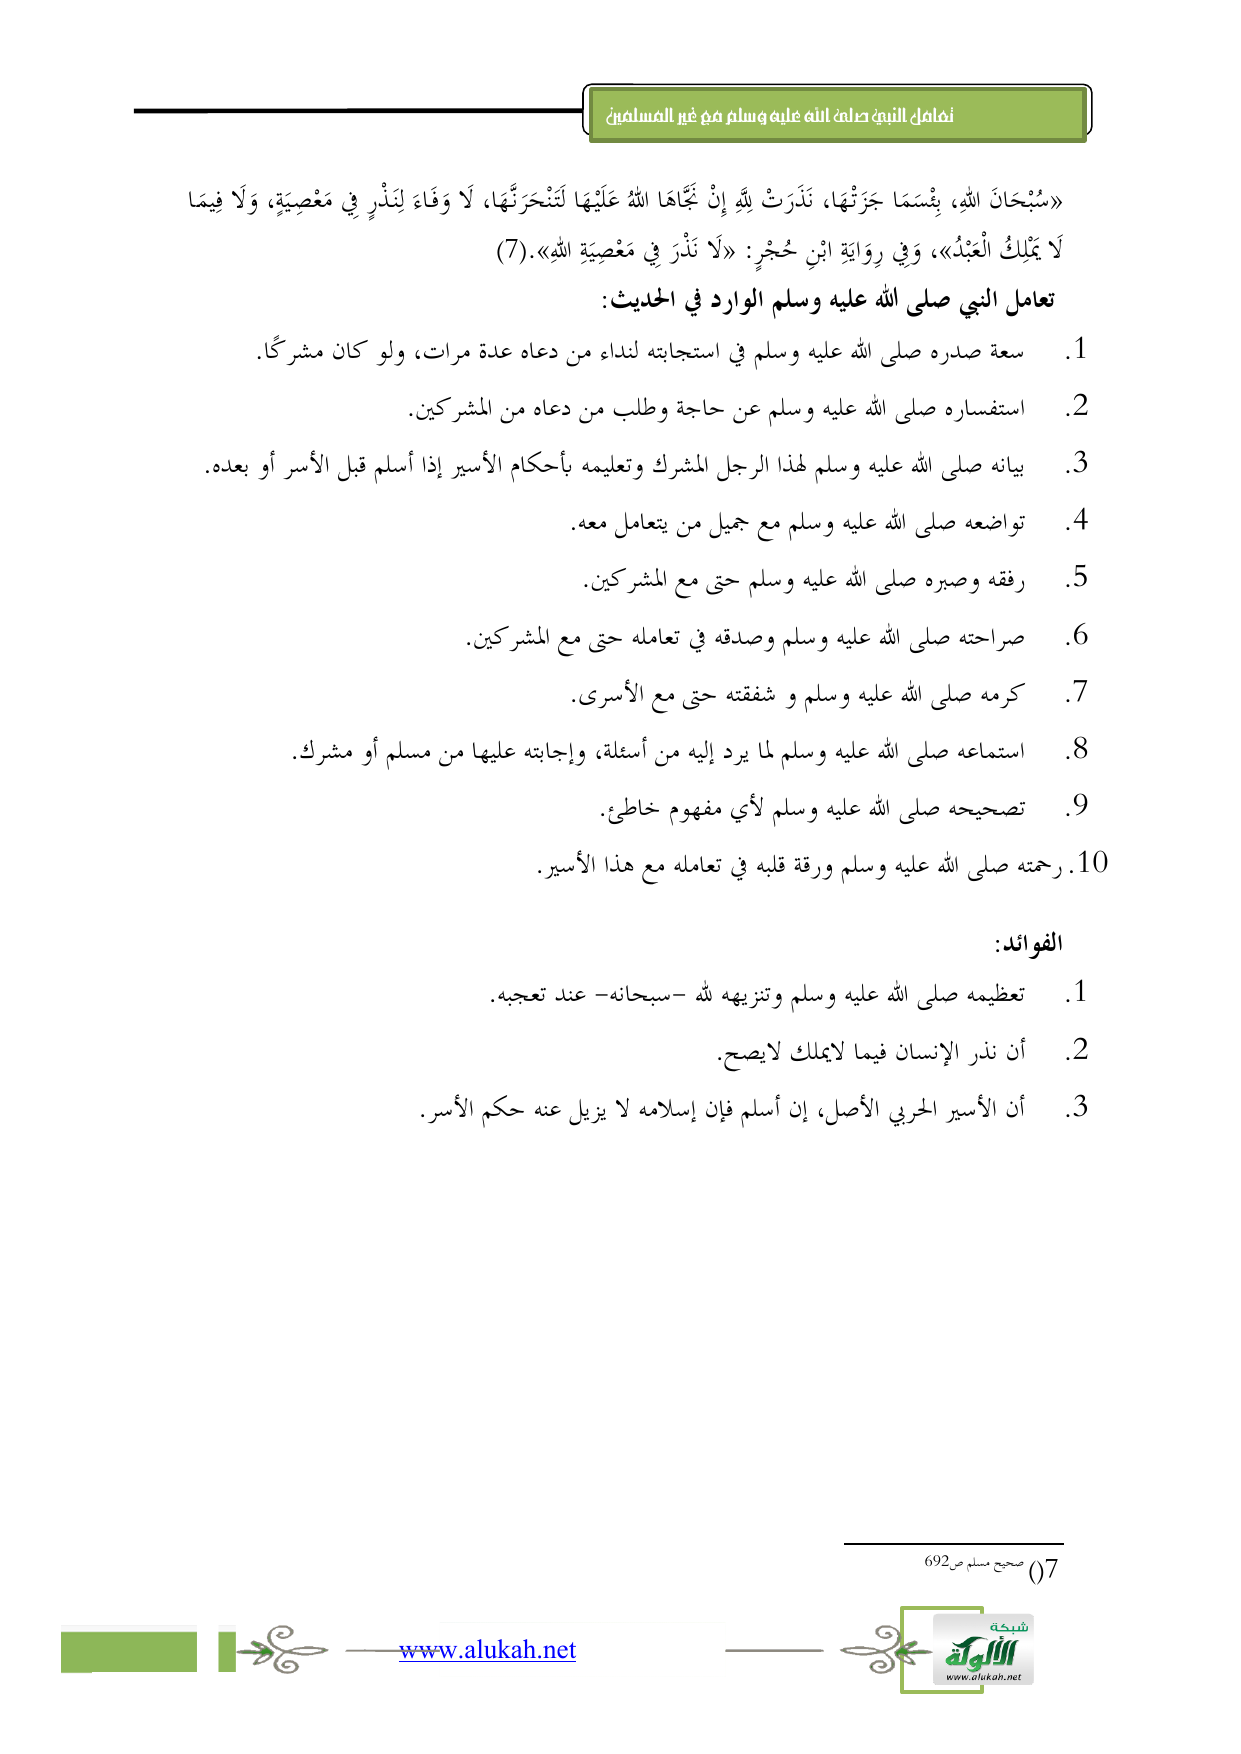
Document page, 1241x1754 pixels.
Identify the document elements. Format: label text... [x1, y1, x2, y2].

list استفساره صلى الله عليه وسلم عن حاجة وطلب من دعاه من المشركين. [187, 384, 1063, 434]
text الفوائد: [187, 919, 1063, 971]
text تعامل النبي صلى الله عليه وسلم الوارد في الحديث: [187, 276, 1063, 327]
list أن نذر الإنسان فيما لايملك لايصح. [187, 1028, 1063, 1078]
list رفقه وصبره صلى الله عليه وسلم حتى مع المشركين. [187, 556, 1063, 605]
list سعة صدره صلى الله عليه وسلم في استجابته لنداء من دعاه عدة مرات، ولو كان مشركًا. [187, 327, 1063, 377]
list صراحته صلى الله عليه وسلم وصدقه في تعامله حتى مع المشركين. [187, 613, 1063, 663]
list تواضعه صلى الله عليه وسلم مع جميل من يتعامل معه. [187, 498, 1063, 548]
list استماعه صلى الله عليه وسلم لما يرد إليه من أسئلة، وإجابته عليها من مسلم أو مشرك. [187, 727, 1063, 777]
list تعظيمه صلى الله عليه وسلم وتنزيهه لله -سبحانه- عند تعجبه. [187, 971, 1063, 1021]
picture [59, 1610, 1035, 1692]
list تصحيحه صلى الله عليه وسلم لأي مفهوم خاطئ. [187, 784, 1063, 834]
list بيانه صلى الله عليه وسلم لهذا الرجل المشرك وتعليمه بأحكام الأسير إذا أسلم قبل الأسر أو بعده. [187, 441, 1063, 491]
list أن الأسير الحربي الأصل، إن أسلم فإن إسلامه لا يزيل عنه حكم الأسر. [187, 1085, 1063, 1135]
list كرمه صلى الله عليه وسلم و شفقته حتى مع الأسرى. [187, 670, 1063, 720]
list رحمته صلى الله عليه وسلم ورقة قلبه في تعامله مع هذا الأسير. [187, 842, 1067, 891]
